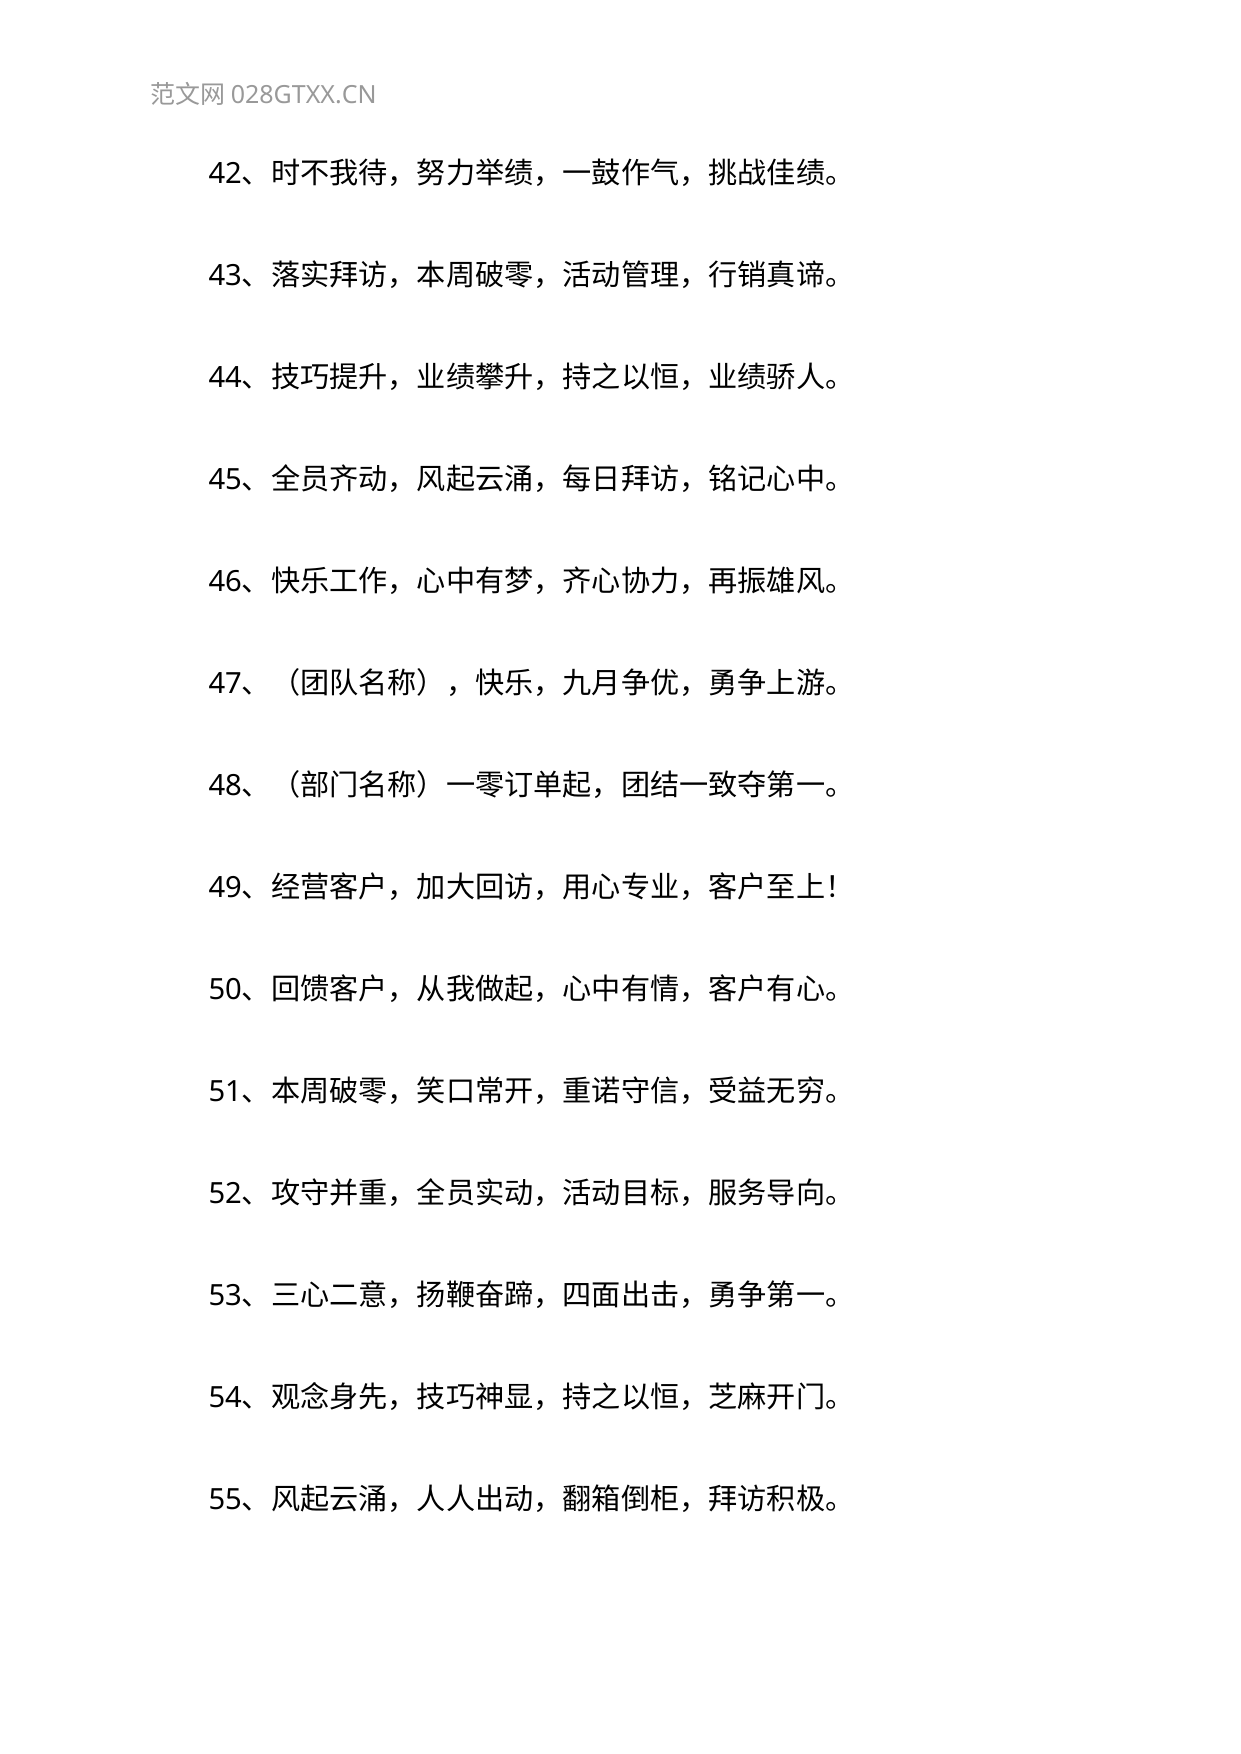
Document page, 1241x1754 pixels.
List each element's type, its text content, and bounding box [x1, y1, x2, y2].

text 55、风起云涌，人人出动，翻箱倒柜，拜访积极。 [150, 1476, 1090, 1518]
text 51、本周破零，笑口常开，重诺守信，受益无穷。 [150, 1068, 1090, 1110]
text 52、攻守并重，全员实动，活动目标，服务导向。 [150, 1170, 1090, 1212]
text 46、快乐工作，心中有梦，齐心协力，再振雄风。 [150, 558, 1090, 600]
text 48、（部门名称）一零订单起，团结一致夺第一。 [150, 762, 1090, 804]
text 49、经营客户，加大回访，用心专业，客户至上！ [150, 864, 1090, 906]
text 44、技巧提升，业绩攀升，持之以恒，业绩骄人。 [150, 354, 1090, 396]
text 50、回馈客户，从我做起，心中有情，客户有心。 [150, 966, 1090, 1008]
text 53、三心二意，扬鞭奋蹄，四面出击，勇争第一。 [150, 1272, 1090, 1314]
text 54、观念身先，技巧神显，持之以恒，芝麻开门。 [150, 1374, 1090, 1416]
text 47、（团队名称），快乐，九月争优，勇争上游。 [150, 660, 1090, 702]
text 45、全员齐动，风起云涌，每日拜访，铭记心中。 [150, 456, 1090, 498]
text 42、时不我待，努力举绩，一鼓作气，挑战佳绩。 [150, 150, 1090, 192]
text 43、落实拜访，本周破零，活动管理，行销真谛。 [150, 252, 1090, 294]
